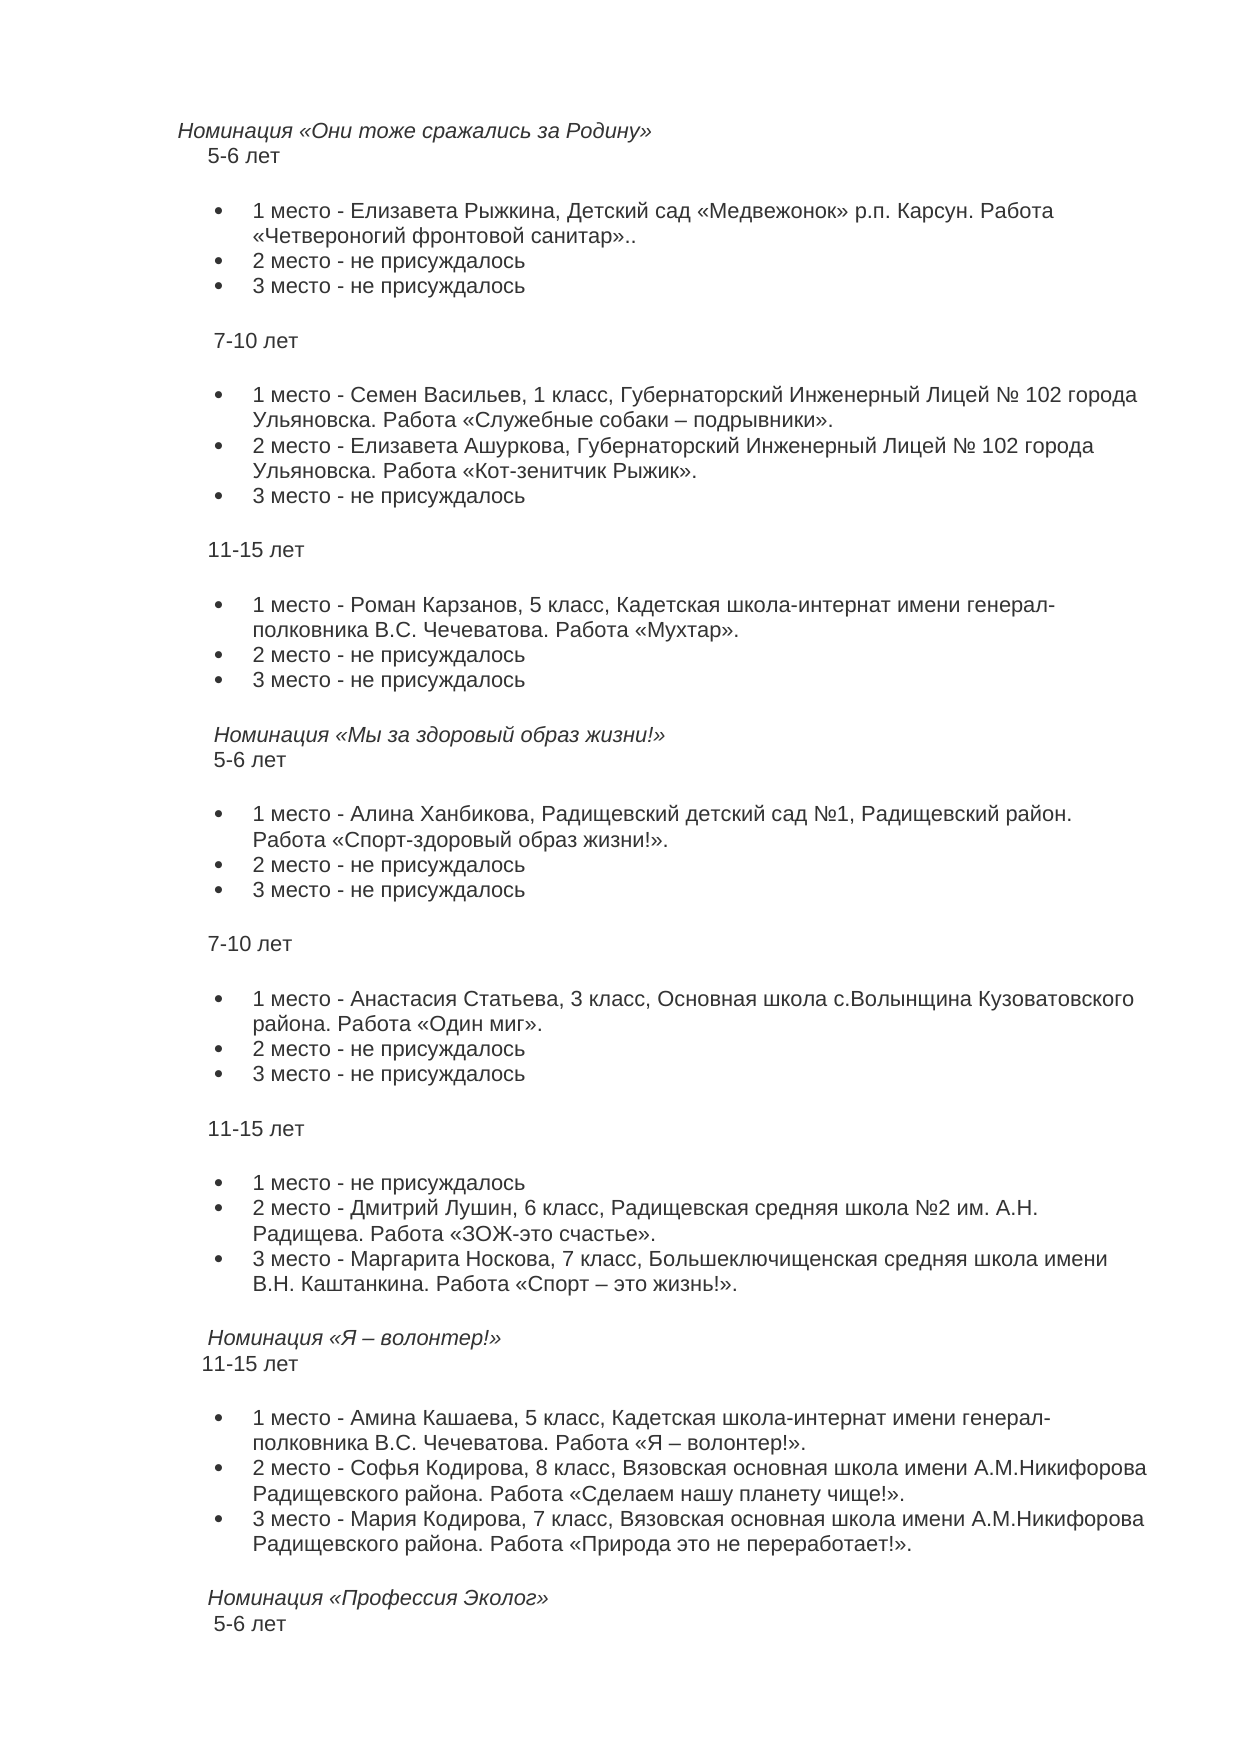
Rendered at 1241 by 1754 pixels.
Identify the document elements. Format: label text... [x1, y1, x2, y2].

list 1 место - Семен Васильев, 1 класс, Губернаторский Инженерный Лицей № 102 города Ульяновска. Работа «Служебные собаки – подрывники». [215, 382, 1152, 432]
list 3 место - Маргарита Носкова, 7 класс, Большеключищенская средняя школа имени В.Н. Каштанкина. Работа «Спорт – это жизнь!». [215, 1246, 1152, 1296]
list 2 место - не присуждалось [215, 852, 1152, 877]
text 11-15 лет [177, 1116, 1152, 1141]
list 1 место - не присуждалось [215, 1170, 1152, 1195]
text Номинация «Я – волонтер!» 11-15 лет [177, 1325, 1152, 1376]
list 3 место - не присуждалось [215, 483, 1152, 508]
list 1 место - Анастасия Статьева, 3 класс, Основная школа с.Волынщина Кузоватовского района. Работа «Один миг». [215, 986, 1152, 1036]
list 3 место - не присуждалось [215, 877, 1152, 902]
text Номинация «Мы за здоровый образ жизни!» 5-6 лет [177, 722, 1152, 772]
list 2 место - не присуждалось [215, 1036, 1152, 1061]
list 3 место - не присуждалось [215, 667, 1152, 692]
list 3 место - не присуждалось [215, 1061, 1152, 1086]
text Номинация «Они тоже сражались за Родину» 5-6 лет [177, 118, 1152, 168]
list 1 место - Алина Ханбикова, Радищевский детский сад №1, Радищевский район. Работа «Спорт-здоровый образ жизни!». [215, 801, 1152, 852]
list 1 место - Роман Карзанов, 5 класс, Кадетская школа-интернат имени генерал-полковника В.С. Чечеватова. Работа «Мухтар». [215, 592, 1152, 642]
list 2 место - Дмитрий Лушин, 6 класс, Радищевская средняя школа №2 им. А.Н. Радищева. Работа «ЗОЖ-это счастье». [215, 1195, 1152, 1246]
list 2 место - не присуждалось [215, 642, 1152, 667]
list 1 место - Елизавета Рыжкина, Детский сад «Медвежонок» р.п. Карсун. Работа «Четвероногий фронтовой санитар».. [215, 198, 1152, 248]
text 11-15 лет [177, 537, 1152, 562]
text Номинация «Профессия Эколог» 5-6 лет [177, 1585, 1152, 1636]
list 3 место - Мария Кодирова, 7 класс, Вязовская основная школа имени А.М.Никифорова Радищевского района. Работа «Природа это не переработает!». [215, 1506, 1152, 1556]
text 7-10 лет [177, 931, 1152, 956]
list 2 место - Елизавета Ашуркова, Губернаторский Инженерный Лицей № 102 города Ульяновска. Работа «Кот-зенитчик Рыжик». [215, 432, 1152, 483]
list 1 место - Амина Кашаева, 5 класс, Кадетская школа-интернат имени генерал-полковника В.С. Чечеватова. Работа «Я – волонтер!». [215, 1405, 1152, 1455]
list 2 место - Софья Кодирова, 8 класс, Вязовская основная школа имени А.М.Никифорова Радищевского района. Работа «Сделаем нашу планету чище!». [215, 1455, 1152, 1506]
list 3 место - не присуждалось [215, 273, 1152, 298]
list 2 место - не присуждалось [215, 248, 1152, 273]
text 7-10 лет [177, 328, 1152, 353]
